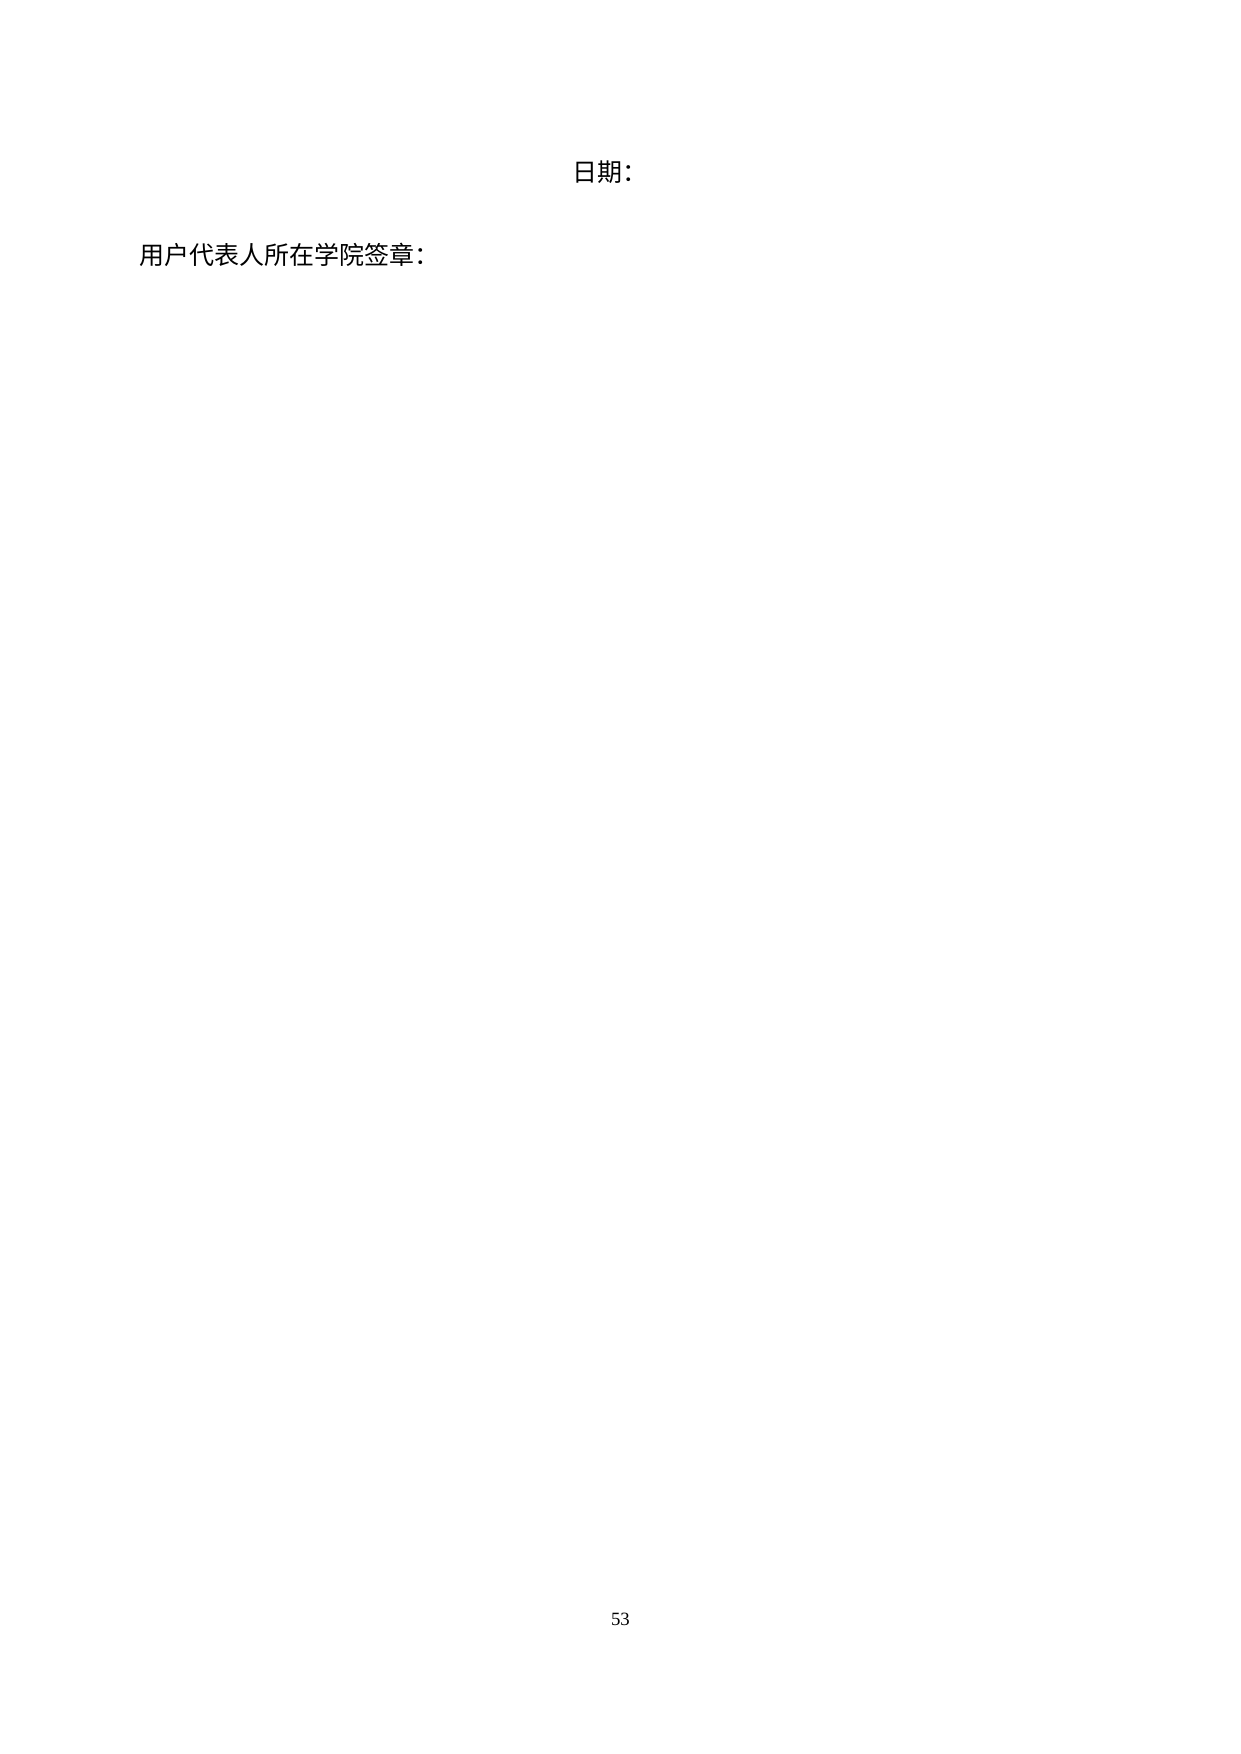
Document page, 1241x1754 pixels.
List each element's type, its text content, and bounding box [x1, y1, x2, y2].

text 用户代表人所在学院签章： [139, 231, 1092, 273]
text 日期： [148, 148, 1092, 189]
